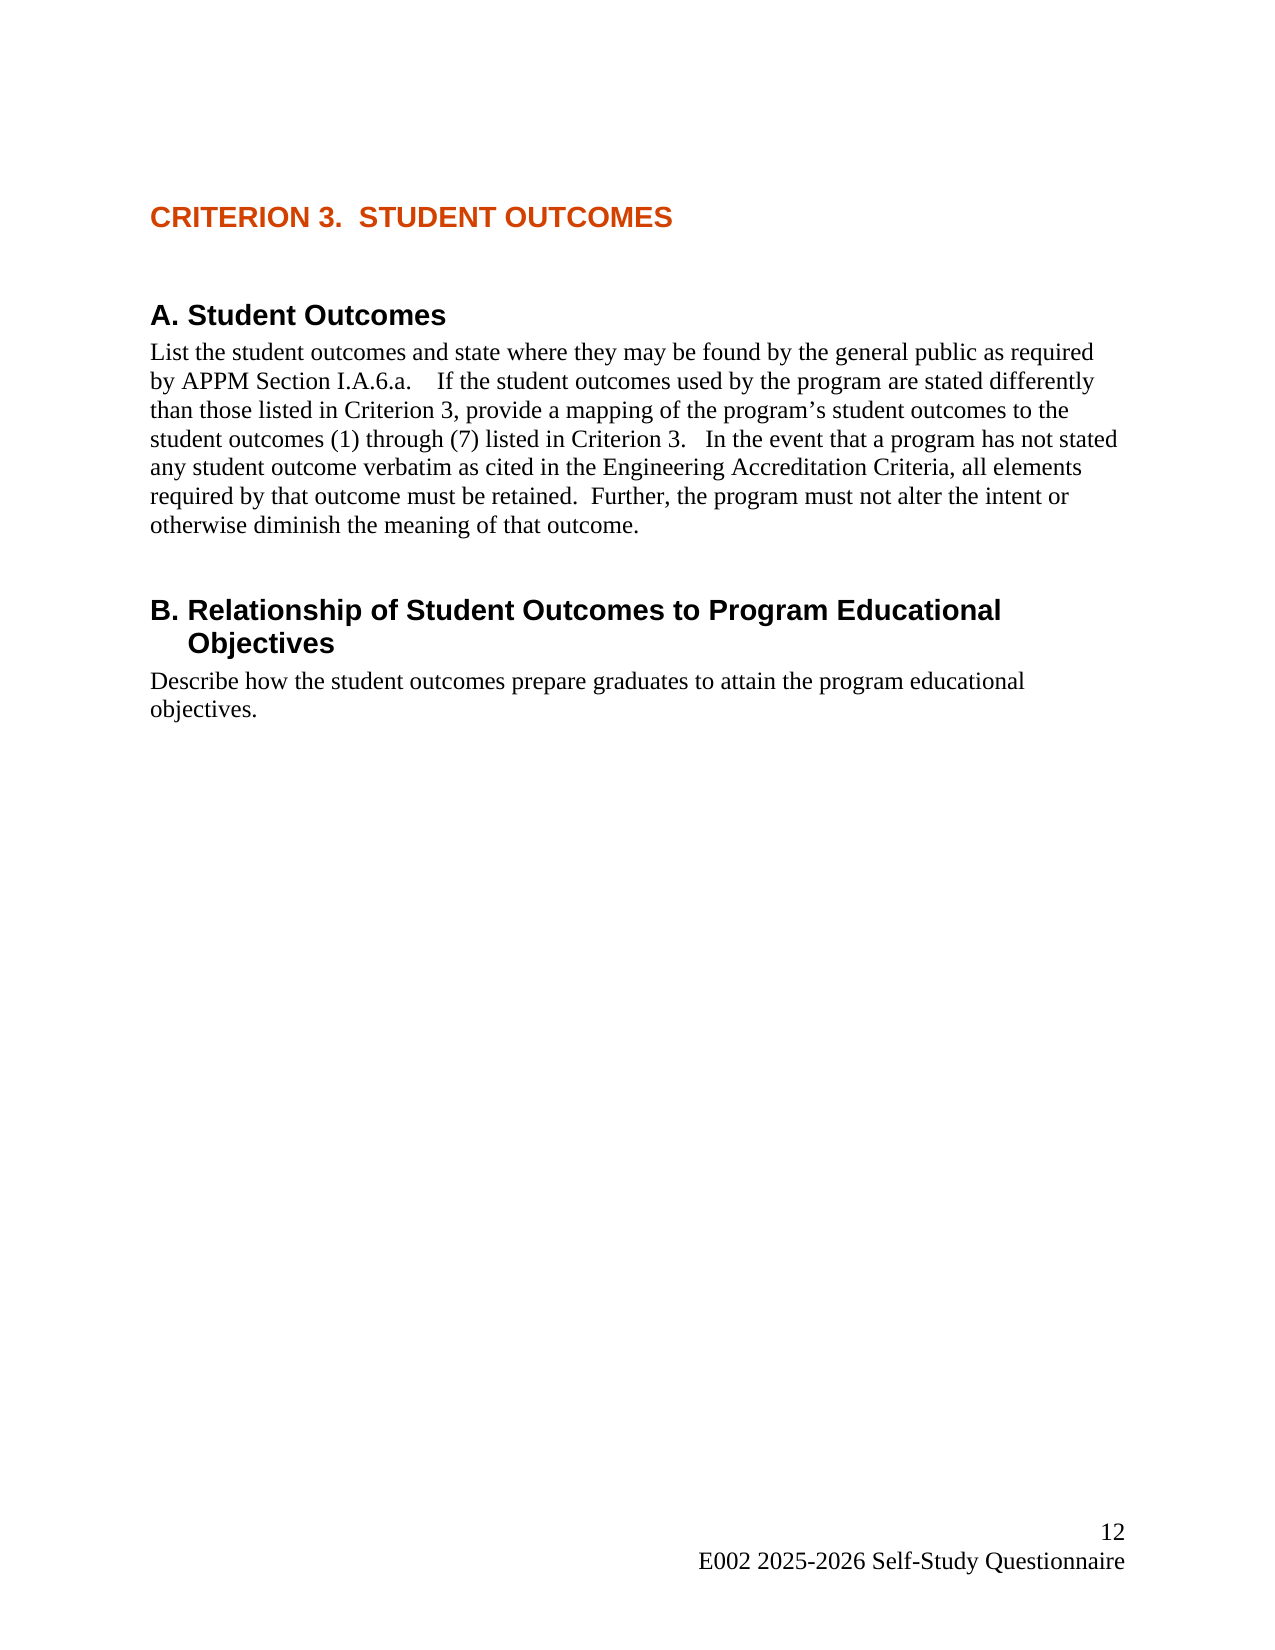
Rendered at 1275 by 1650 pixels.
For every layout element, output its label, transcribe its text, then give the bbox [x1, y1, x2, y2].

subtitle CRITERION 3. STUDENT OUTCOMES [150, 200, 1125, 233]
text Describe how the student outcomes prepare graduates to attain the program educational objectives. [150, 666, 1125, 723]
subtitle Relationship of Student Outcomes to Program Educational Objectives [150, 592, 1125, 659]
text List the student outcomes and state where they may be found by the general public as required by APPM Section I.A.6.a. If the student outcomes used by the program are stated differently than those listed in Criterion 3, provide a mapping of the program’s student outcomes to the student outcomes (1) through (7) listed in Criterion 3. In the event that a program has not stated any student outcome verbatim as cited in the Engineering Accreditation Criteria, all elements required by that outcome must be retained. Further, the program must not alter the intent or otherwise diminish the meaning of that outcome. [150, 337, 1125, 539]
subtitle Student Outcomes [150, 298, 1125, 331]
